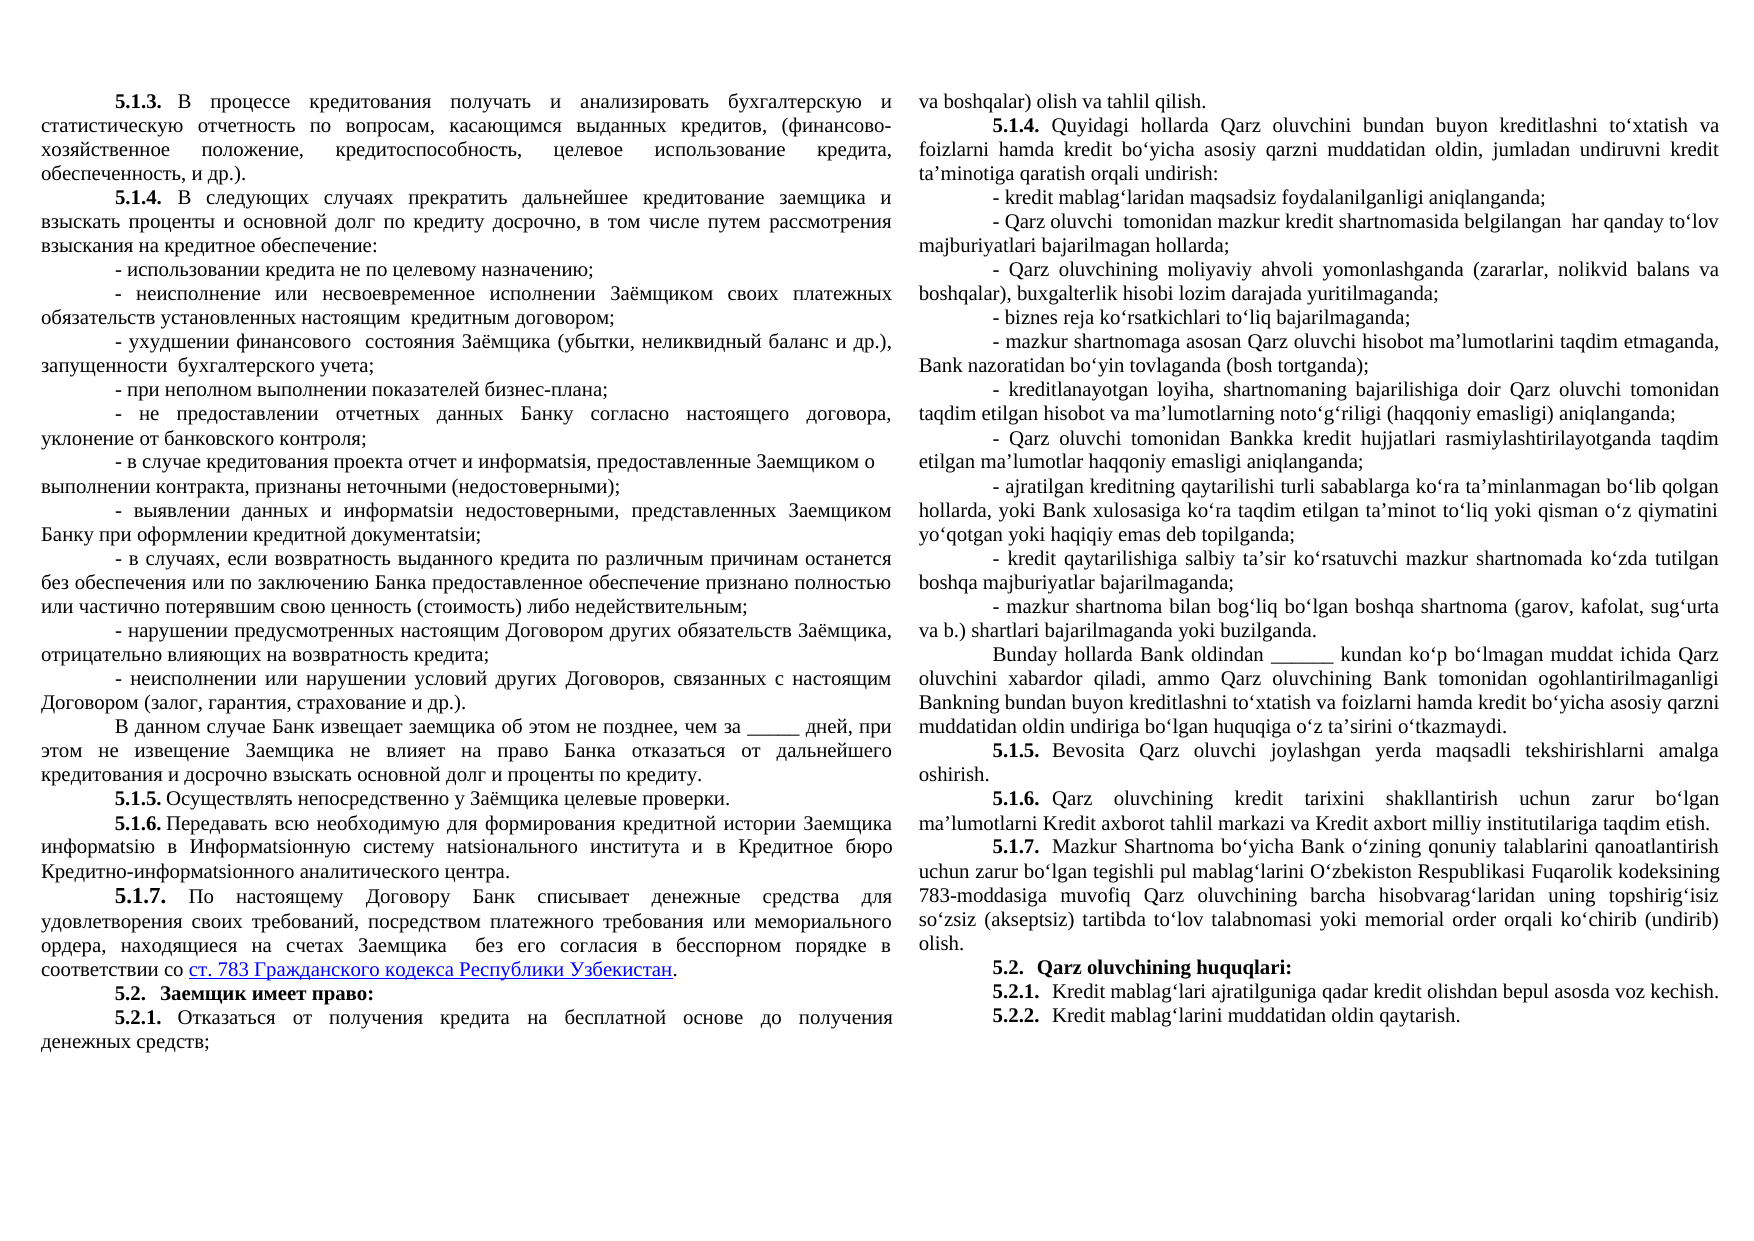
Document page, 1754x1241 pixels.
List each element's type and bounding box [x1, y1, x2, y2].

table_header [30, 89, 904, 1053]
table_header [904, 89, 1731, 1053]
